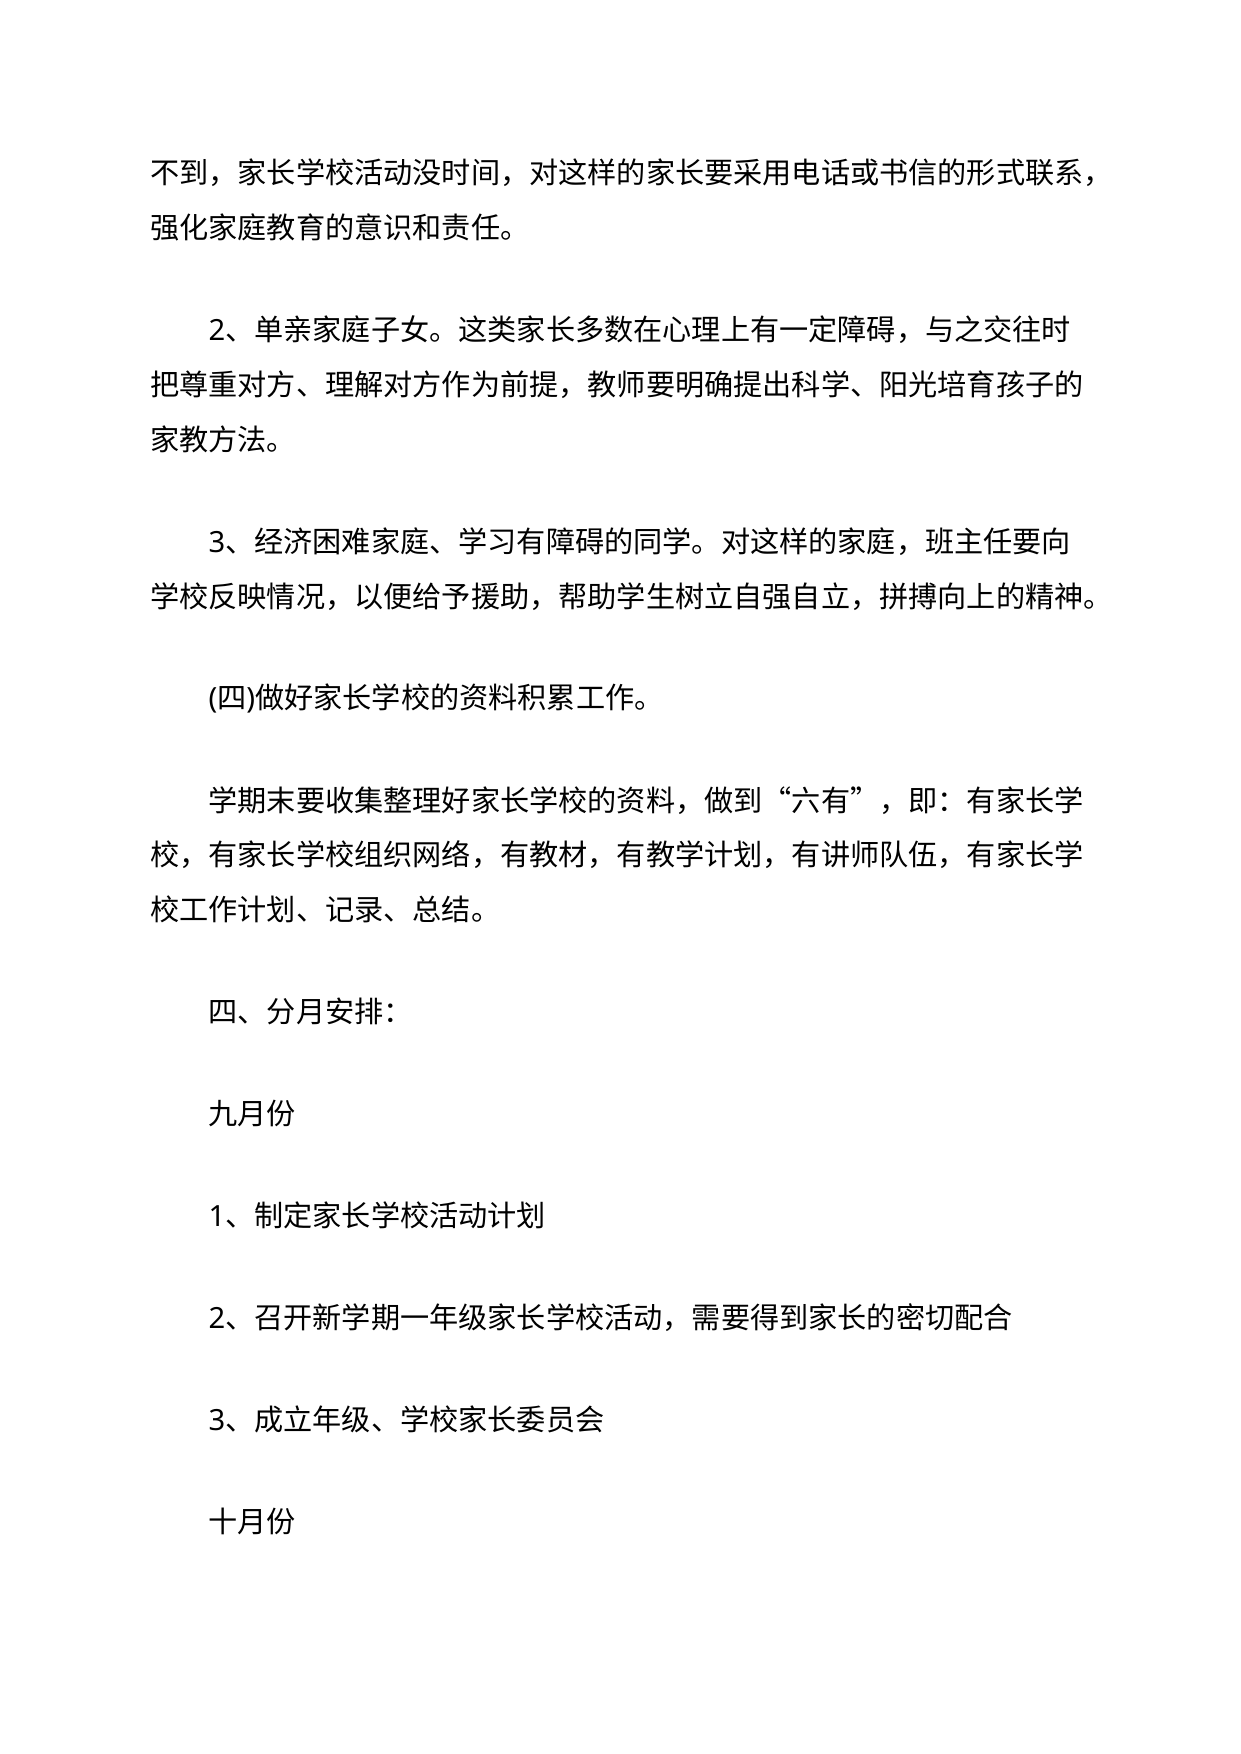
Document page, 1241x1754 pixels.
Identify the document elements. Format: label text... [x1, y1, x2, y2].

text 四、分月安排： [150, 989, 1090, 1031]
text 3、成立年级、学校家长委员会 [150, 1396, 1090, 1438]
text 九月份 [150, 1090, 1090, 1133]
text 2、单亲家庭子女。这类家长多数在心理上有一定障碍，与之交往时把尊重对方、理解对方作为前提，教师要明确提出科学、阳光培育孩子的家教方法。 [150, 307, 1090, 459]
text 3、经济困难家庭、学习有障碍的同学。对这样的家庭，班主任要向学校反映情况，以便给予援助，帮助学生树立自强自立，拼搏向上的精神。 [150, 518, 1090, 616]
text 1、制定家长学校活动计划 [150, 1192, 1090, 1234]
text (四)做好家长学校的资料积累工作。 [150, 675, 1090, 717]
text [150, 150, 1090, 247]
text 学期末要收集整理好家长学校的资料，做到“六有”，即：有家长学校，有家长学校组织网络，有教材，有教学计划，有讲师队伍，有家长学校工作计划、记录、总结。 [150, 777, 1090, 929]
text 十月份 [150, 1498, 1090, 1540]
text 2、召开新学期一年级家长学校活动，需要得到家长的密切配合 [150, 1294, 1090, 1337]
